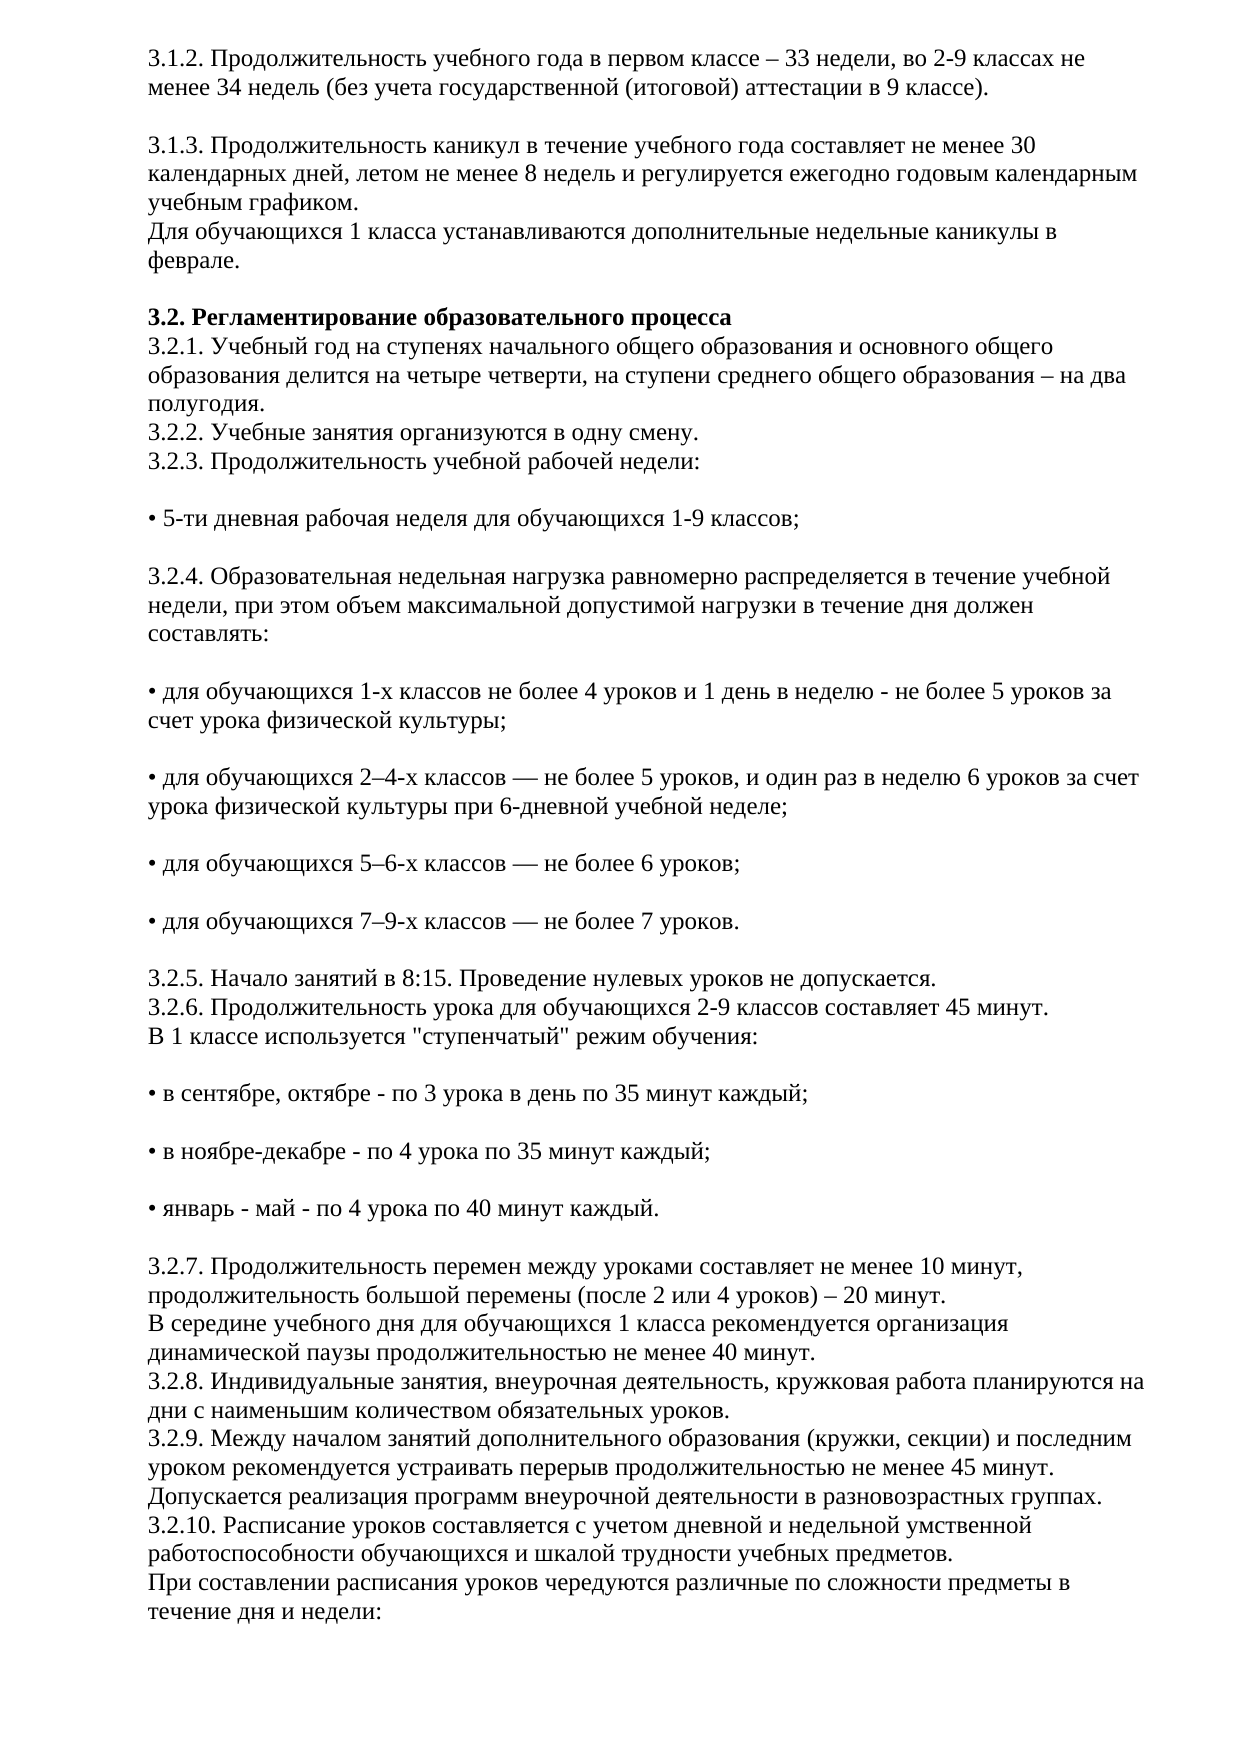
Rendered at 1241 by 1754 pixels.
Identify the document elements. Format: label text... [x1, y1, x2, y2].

text 3.2.9. Между началом занятий дополнительного образования (кружки, секции) и последним уроком рекомендуется устраивать перерыв продолжительностью не менее 45 минут. Допускается реализация программ внеурочной деятельности в разновозрастных группах. [148, 1423, 1152, 1510]
text 3.2.3. Продолжительность учебной рабочей недели: [148, 446, 1152, 475]
text 3.2.5. Начало занятий в 8:15. Проведение нулевых уроков не допускается. [148, 963, 1152, 992]
text 3.2.7. Продолжительность перемен между уроками составляет не менее 10 минут, продолжительность большой перемены (после 2 или 4 уроков) – 20 минут. [148, 1251, 1152, 1308]
text 3.2. Регламентирование образовательного процесса [148, 302, 1152, 331]
text 3.1.3. Продолжительность каникул в течение учебного года составляет не менее 30 календарных дней, летом не менее 8 недель и регулируется ежегодно годовым календарным учебным графиком. [148, 130, 1152, 216]
text В 1 классе используется "ступенчатый" режим обучения: [148, 1021, 1152, 1050]
text 3.2.1. Учебный год на ступенях начального общего образования и основного общего образования делится на четыре четверти, на ступени среднего общего образования – на два полугодия. [148, 331, 1152, 417]
text 3.2.2. Учебные занятия организуются в одну смену. [148, 417, 1152, 446]
text В середине учебного дня для обучающихся 1 класса рекомендуется организация динамической паузы продолжительностью не менее 40 минут. [148, 1308, 1152, 1366]
text • в ноябре-декабре - по 4 урока по 35 минут каждый; [148, 1136, 1152, 1165]
text • для обучающихся 1-х классов не более 4 уроков и 1 день в неделю - не более 5 уроков за счет урока физической культуры; [148, 676, 1152, 733]
text • для обучающихся 5–6-х классов — не более 6 уроков; [148, 848, 1152, 877]
text Для обучающихся 1 класса устанавливаются дополнительные недельные каникулы в феврале. [148, 216, 1152, 273]
text 3.2.4. Образовательная недельная нагрузка равномерно распределяется в течение учебной недели, при этом объем максимальной допустимой нагрузки в течение дня должен составлять: [148, 561, 1152, 647]
text • в сентябре, октябре - по 3 урока в день по 35 минут каждый; [148, 1078, 1152, 1107]
text 3.2.6. Продолжительность урока для обучающихся 2-9 классов составляет 45 минут. [148, 992, 1152, 1021]
text 3.2.8. Индивидуальные занятия, внеурочная деятельность, кружковая работа планируются на дни с наименьшим количеством обязательных уроков. [148, 1366, 1152, 1423]
text При составлении расписания уроков чередуются различные по сложности предметы в течение дня и недели: [148, 1567, 1152, 1625]
text • 5-ти дневная рабочая неделя для обучающихся 1-9 классов; [148, 503, 1152, 532]
text • для обучающихся 7–9-х классов — не более 7 уроков. [148, 906, 1152, 935]
text 3.1.2. Продолжительность учебного года в первом классе – 33 недели, во 2-9 классах не менее 34 недель (без учета государственной (итоговой) аттестации в 9 классе). [148, 43, 1152, 101]
text 3.2.10. Расписание уроков составляется с учетом дневной и недельной умственной работоспособности обучающихся и шкалой трудности учебных предметов. [148, 1510, 1152, 1567]
text • для обучающихся 2–4-х классов — не более 5 уроков, и один раз в неделю 6 уроков за счет урока физической культуры при 6-дневной учебной неделе; [148, 762, 1152, 820]
text • январь - май - по 4 урока по 40 минут каждый. [148, 1193, 1152, 1222]
